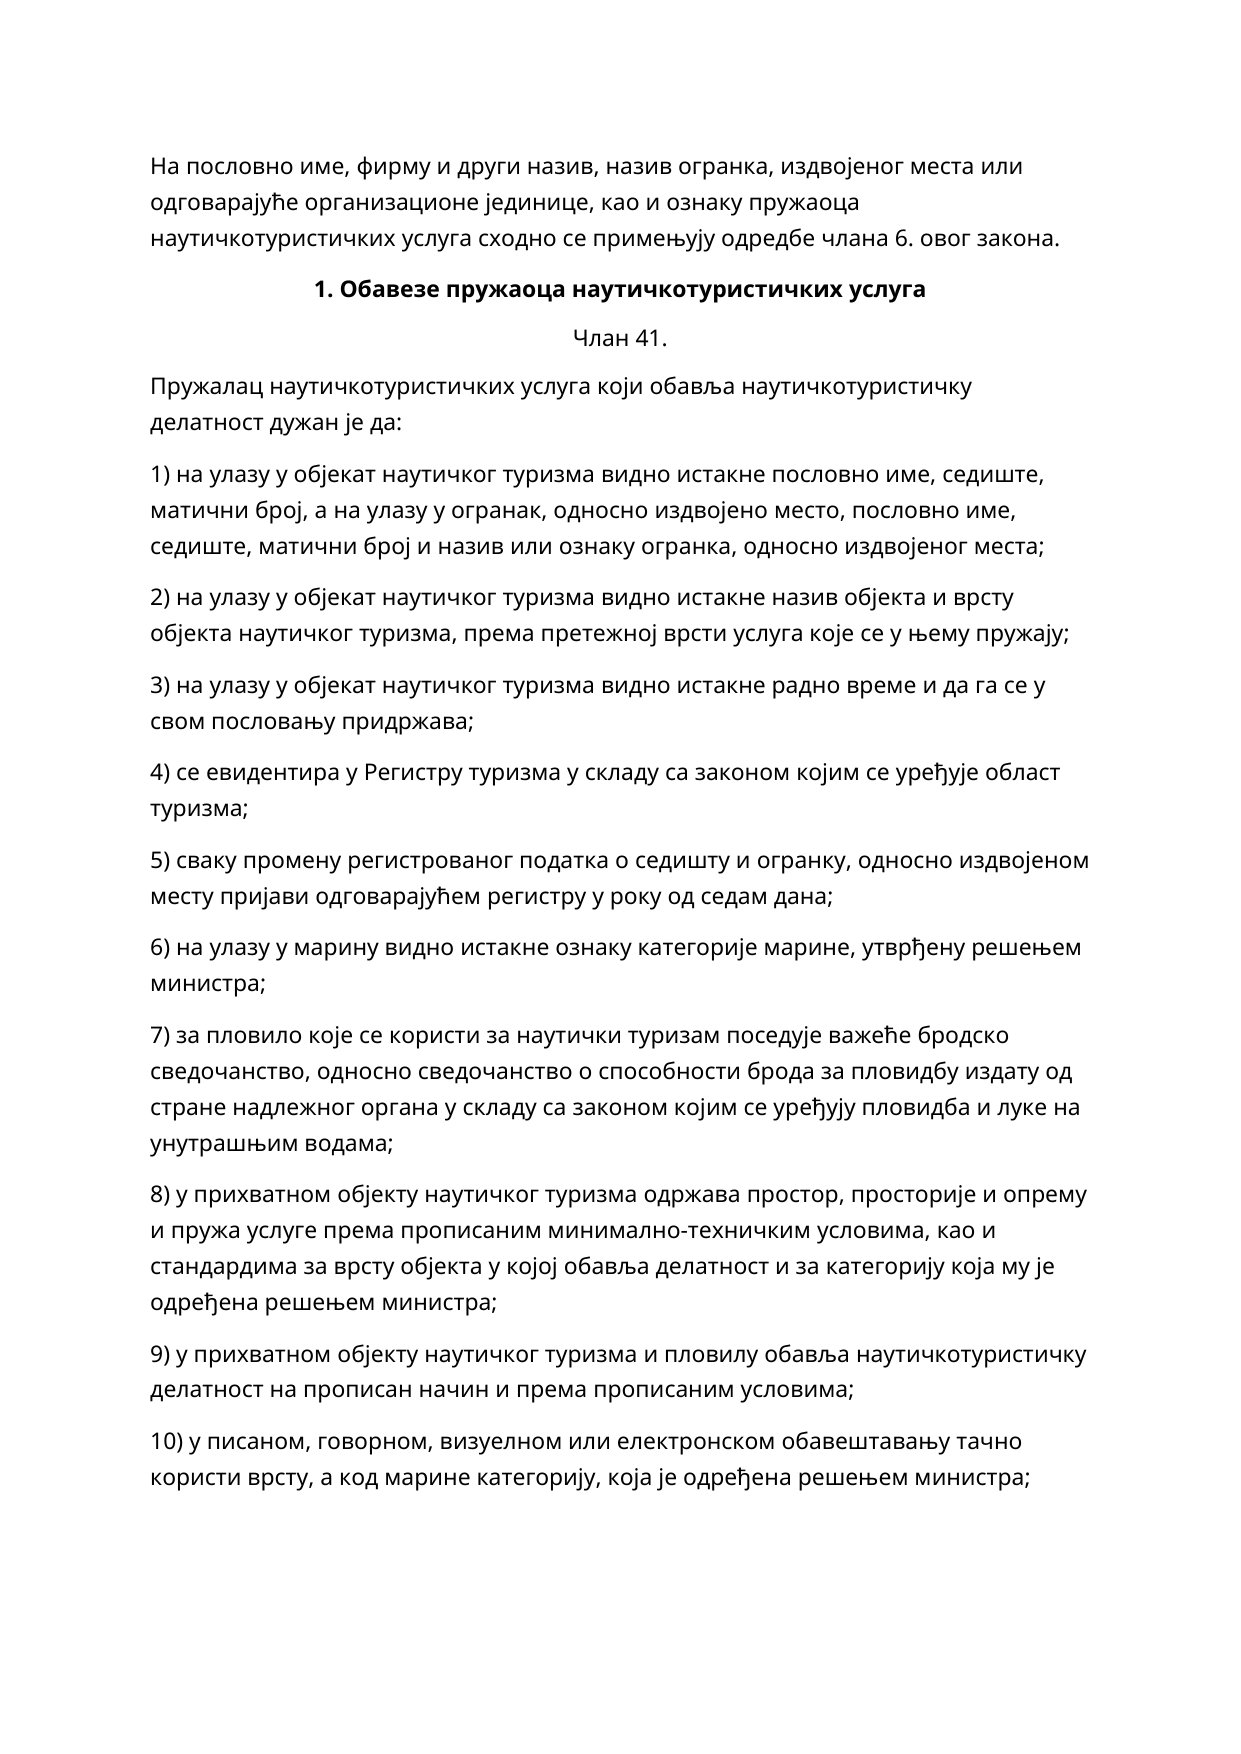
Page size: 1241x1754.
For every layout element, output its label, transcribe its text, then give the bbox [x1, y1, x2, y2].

text 2) на улазу у објекат наутичког туризма видно истакне назив објекта и врсту објекта наутичког туризма, према претежној врсти услуга које се у њему пружају; [150, 581, 1090, 648]
text 9) у прихватном објекту наутичког туризма и пловилу обавља наутичкотуристичку делатност на прописан начин и према прописаним условима; [150, 1337, 1090, 1405]
text 4) се евидентира у Регистру туризма у складу са законом којим се уређује област туризма; [150, 756, 1090, 823]
text Пружалац наутичкотуристичких услуга који обавља наутичкотуристичку делатност дужан је да: [150, 370, 1090, 437]
text 10) у писаном, говорном, визуелном или електронском обавештавању тачно користи врсту, а код марине категорију, која је одређена решењем министра; [150, 1425, 1090, 1492]
text 1. Обавезе пружаоца наутичкотуристичких услуга [150, 273, 1090, 305]
text 3) на улазу у објекат наутичког туризма видно истакне радно време и да га се у свом пословању придржава; [150, 669, 1090, 736]
text Члан 41. [150, 322, 1090, 353]
text 1) на улазу у објекат наутичког туризма видно истакне пословно име, седиште, матични број, а на улазу у огранак, односно издвојено место, пословно име, седиште, матични број и назив или ознаку огранка, односно издвојеног места; [150, 458, 1090, 561]
text На пословно име, фирму и други назив, назив огранка, издвојеног места или одговарајуће организационе јединице, као и ознаку пружаоца наутичкотуристичких услуга сходно се примењују одредбе члана 6. овог закона. [150, 150, 1090, 253]
text 6) на улазу у марину видно истакне ознаку категорије марине, утврђену решењем министра; [150, 931, 1090, 998]
text 5) сваку промену регистрованог податка о седишту и огранку, односно издвојеном месту пријави одговарајућем регистру у року од седам дана; [150, 844, 1090, 911]
text 7) за пловило које се користи за наутички туризам поседује важеће бродско сведочанство, односно сведочанство о способности брода за пловидбу издату од стране надлежног органа у складу са законом којим се уређују пловидба и луке на унутрашњим водама; [150, 1019, 1090, 1158]
text 8) у прихватном објекту наутичког туризма одржава простор, просторије и опрему и пружа услуге према прописаним минимално-техничким условима, као и стандардима за врсту објекта у којој обавља делатност и за категорију која му је одређена решењем министра; [150, 1178, 1090, 1317]
